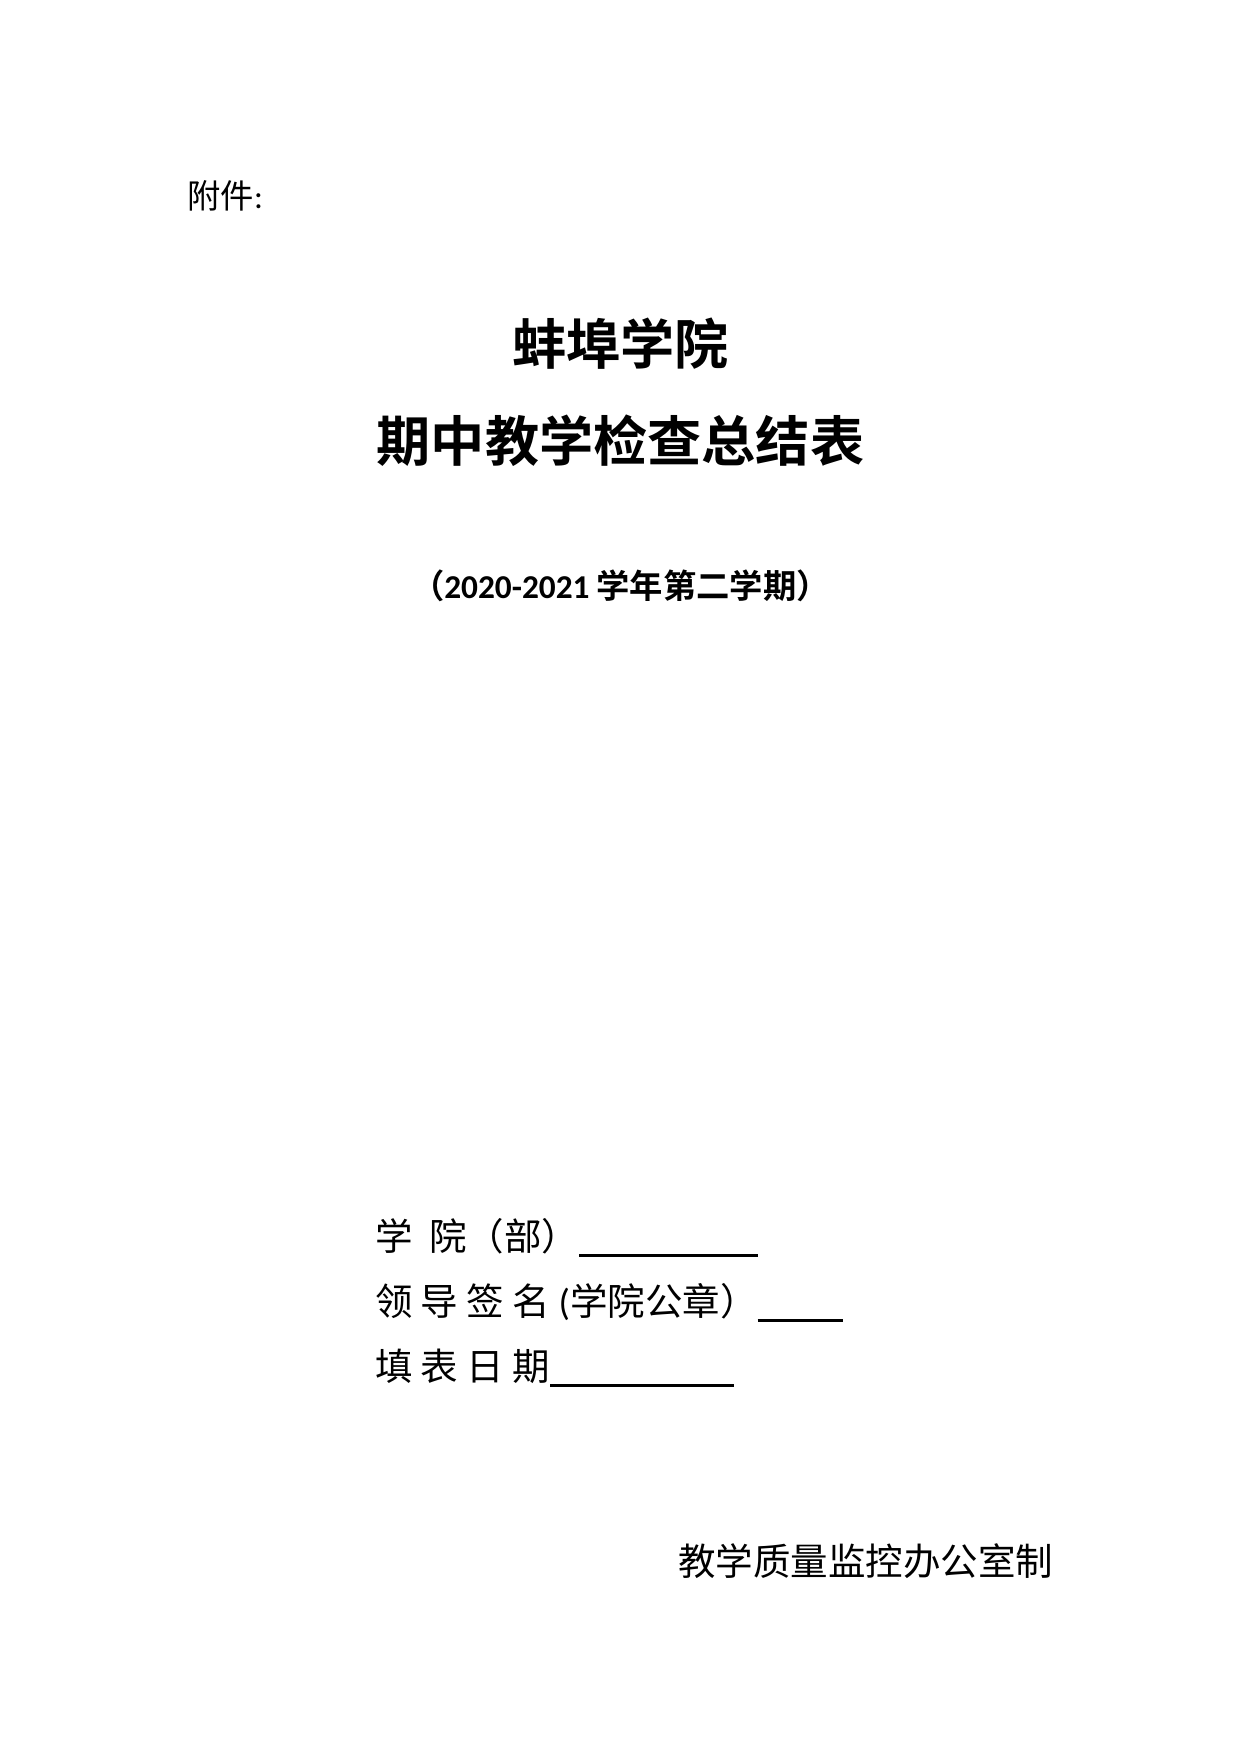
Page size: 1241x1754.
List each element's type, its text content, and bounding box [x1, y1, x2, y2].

text 蚌埠学院 [187, 292, 1053, 389]
text 填 表 日 期 [187, 1332, 1053, 1397]
text 领 导 签 名 (学院公章） [187, 1267, 1053, 1332]
text 教学质量监控办公室制 [187, 1527, 1053, 1592]
text 期中教学检查总结表 [187, 389, 1053, 487]
text （2020-2021学年第二学期） [187, 552, 1053, 617]
text 学 院（部） [187, 1202, 1053, 1267]
text 附件: [187, 162, 1053, 227]
